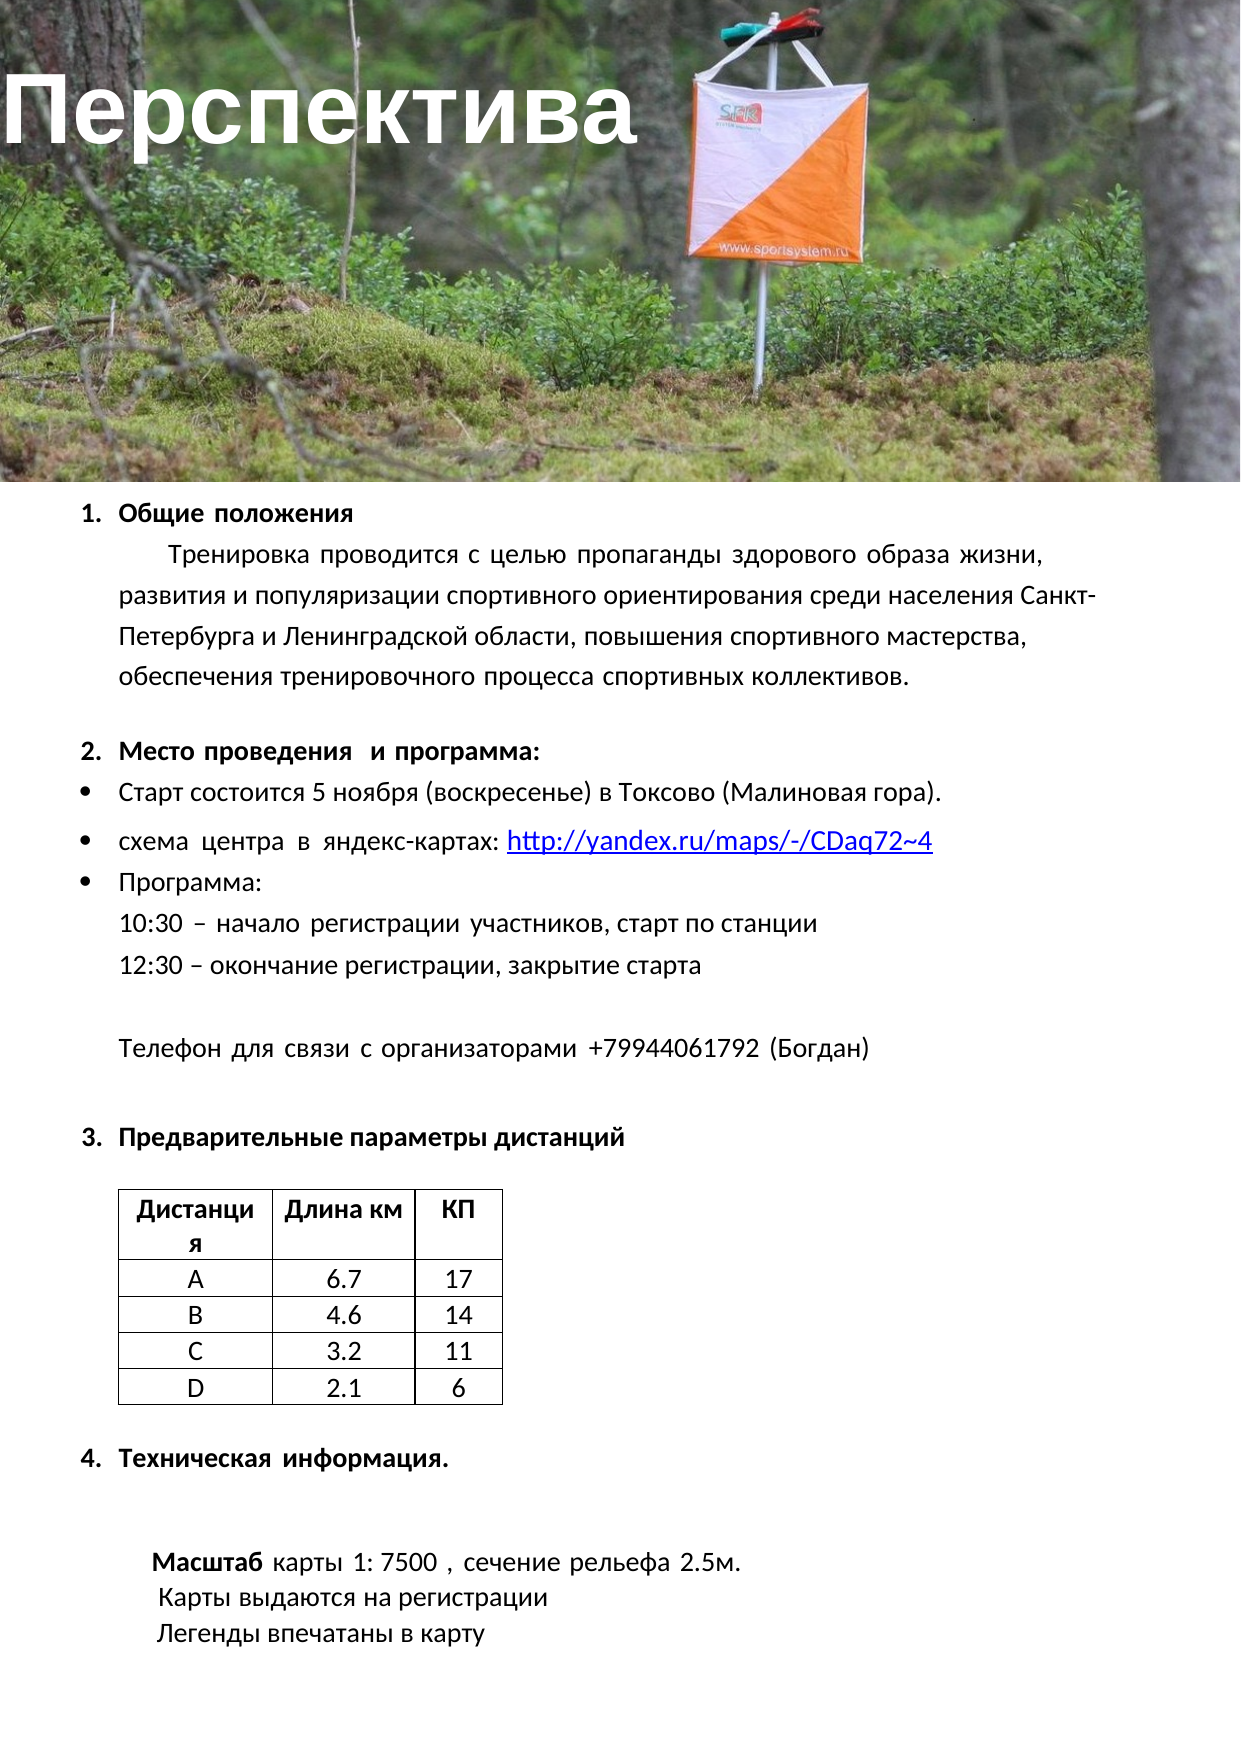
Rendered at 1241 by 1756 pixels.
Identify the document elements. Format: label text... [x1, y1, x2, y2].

table_cell 2.1 [273, 1369, 414, 1404]
subtitle Место проведения и программа: [80, 733, 1240, 768]
text Легенды впечатаны в карту [118, 1615, 744, 1649]
text Телефон для связи с организаторами +79944061792 (Богдан) [118, 1030, 915, 1064]
subtitle Общие положения [80, 495, 1240, 529]
table_cell A [119, 1260, 272, 1296]
list Программа: [80, 863, 1002, 899]
table_cell 11 [416, 1333, 502, 1368]
table_cell 6.7 [273, 1260, 414, 1296]
text 12:30 – окончание регистрации, закрытие старта [118, 947, 744, 981]
text 10:30 – начало регистрации участников, старт по станции [118, 905, 1111, 939]
table_cell 6 [416, 1369, 502, 1404]
list Старт состоится 5 ноября (воскресенье) в Токсово (Малиновая гора). [80, 774, 1002, 808]
table_cell 14 [416, 1297, 502, 1332]
table_cell C [119, 1333, 272, 1368]
subtitle Техническая информация. [80, 1440, 1240, 1474]
table_header Длина км [273, 1190, 414, 1259]
table_cell 3.2 [273, 1333, 414, 1368]
table_cell 17 [416, 1260, 502, 1296]
text Тренировка проводится с целью пропаганды здорового образа жизни, [168, 536, 1240, 570]
table_cell 4.6 [273, 1297, 414, 1332]
text развития и популяризации спортивного ориентирования среди населения Санкт- Петербурга и Ленинградской области, повышения спортивного мастерства, обеспечения тренировочного процесса спортивных коллективов. [118, 577, 1111, 693]
text Масштаб карты 1: 7500 , сечение рельефа 2.5м. Карты выдаются на регистрации [151, 1544, 744, 1614]
subtitle Предварительные параметры дистанций [81, 1119, 1240, 1154]
table_header КП [416, 1190, 502, 1259]
table_cell D [119, 1369, 272, 1404]
table_cell B [119, 1297, 272, 1332]
list схема центра в яндекс-картах: http://yandex.ru/maps/-/CDaq72~4 [80, 822, 1002, 857]
picture [0, 0, 1241, 482]
table_header Дистанция [119, 1190, 272, 1259]
